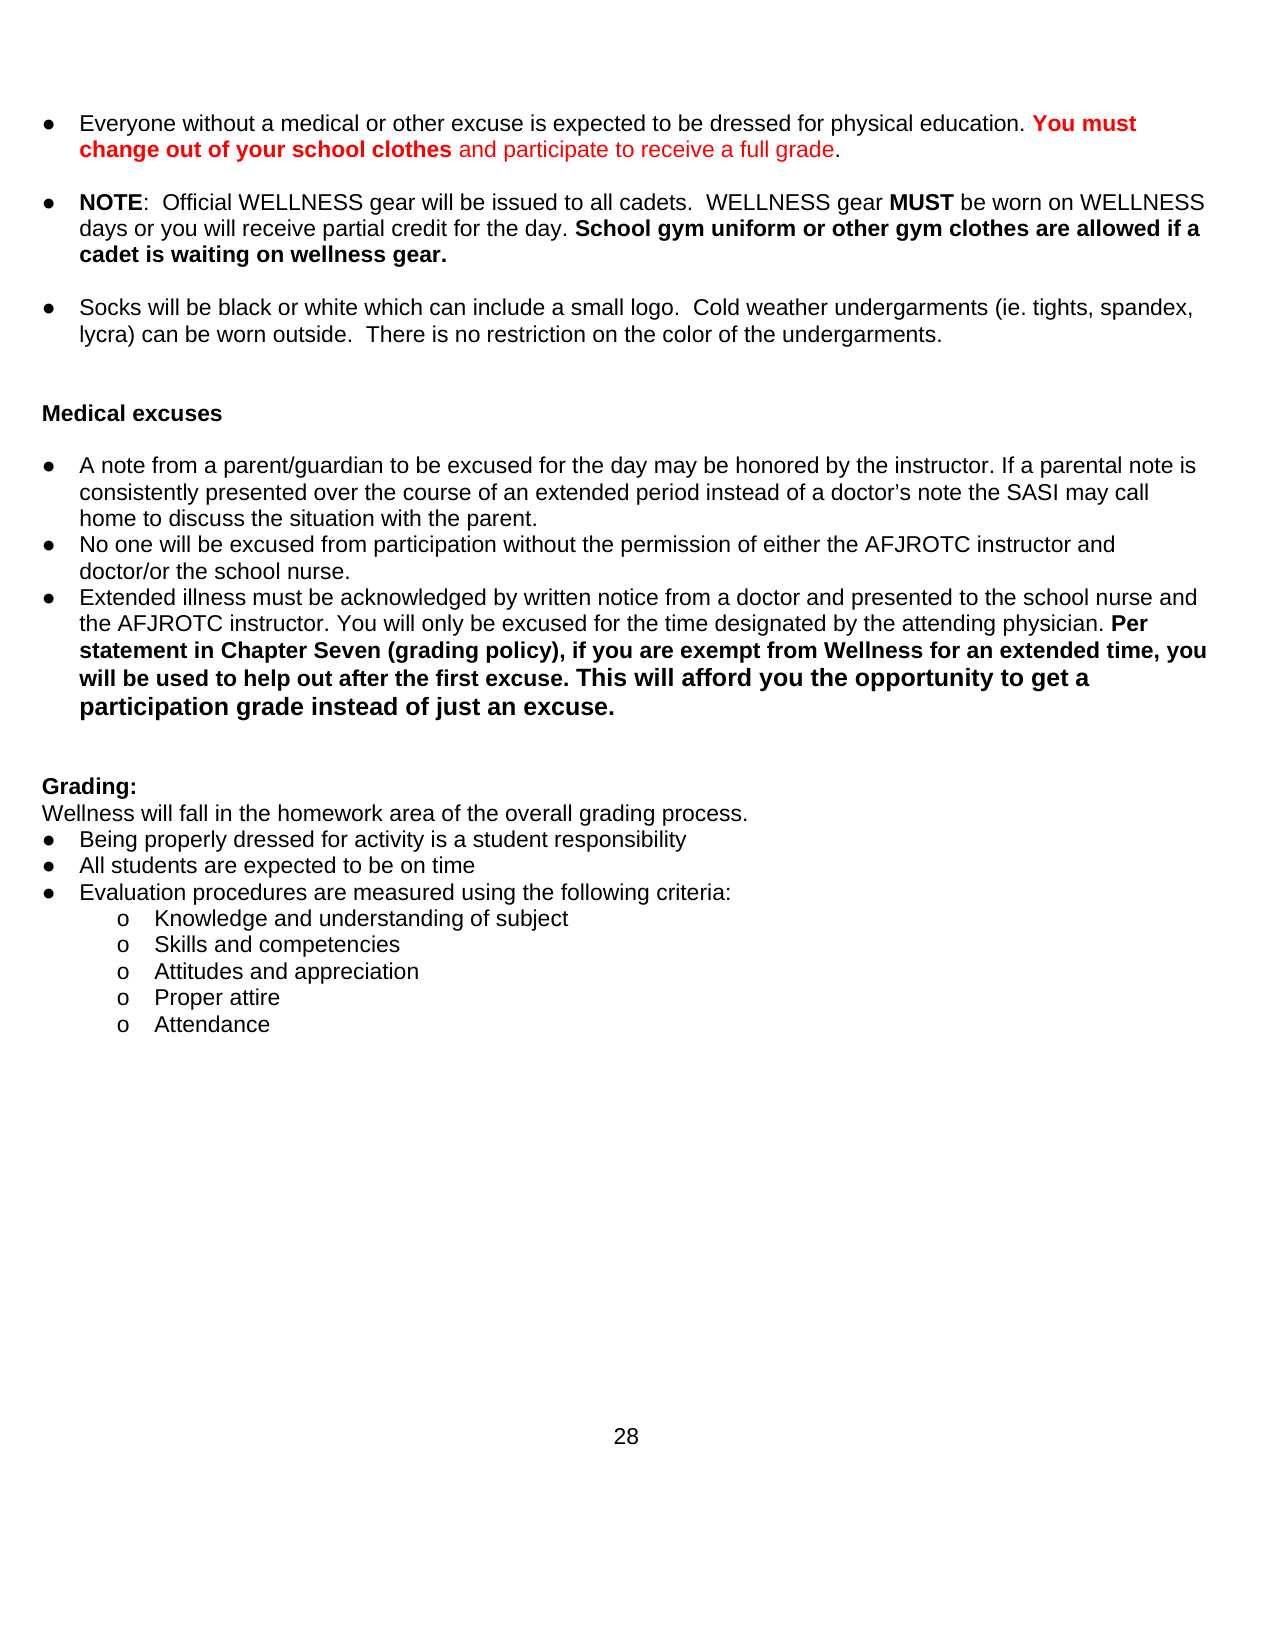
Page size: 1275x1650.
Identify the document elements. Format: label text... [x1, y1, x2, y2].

list Knowledge and understanding of subject [117, 905, 1210, 931]
list NOTE: Official WELLNESS gear will be issued to all cadets. WELLNESS gear MUST be worn on WELLNESS days or you will receive partial credit for the day. School gym uniform or other gym clothes are allowed if a cadet is waiting on wellness gear. [42, 189, 1210, 268]
text Wellness will fall in the homework area of the overall grading process. [42, 800, 1210, 826]
list Being properly dressed for activity is a student responsibility [42, 826, 1210, 852]
list Everyone without a medical or other excuse is expected to be dressed for physical education. You must change out of your school clothes and participate to receive a full grade. [42, 110, 1210, 162]
list Extended illness must be acknowledged by written notice from a doctor and presented to the school nurse and the AFJROTC instructor. You will only be excused for the time designated by the attending physician. Per statement in Chapter Seven (grading policy), if you are exempt from Wellness for an extended time, you will be used to help out after the first excuse. This will afford you the opportunity to get a participation grade instead of just an excuse. [42, 584, 1210, 721]
list Evaluation procedures are measured using the following criteria: [42, 879, 1210, 905]
list Socks will be black or white which can include a small logo. Cold weather undergarments (ie. tights, spandex, lycra) can be worn outside. There is no restriction on the color of the undergarments. [42, 294, 1210, 347]
list No one will be excused from participation without the permission of either the AFJROTC instructor and doctor/or the school nurse. [42, 531, 1210, 584]
list Skills and competencies [117, 931, 1210, 958]
list Attendance [117, 1011, 1210, 1037]
list All students are expected to be on time [42, 852, 1210, 879]
list Proper attire [117, 984, 1210, 1011]
text Grading: [42, 773, 1210, 800]
list A note from a parent/guardian to be excused for the day may be honored by the instructor. If a parental note is consistently presented over the course of an extended period instead of a doctor’s note the SASI may call home to discuss the situation with the parent. [42, 452, 1210, 531]
list Attitudes and appreciation [117, 958, 1210, 984]
text Medical excuses [42, 399, 1210, 426]
